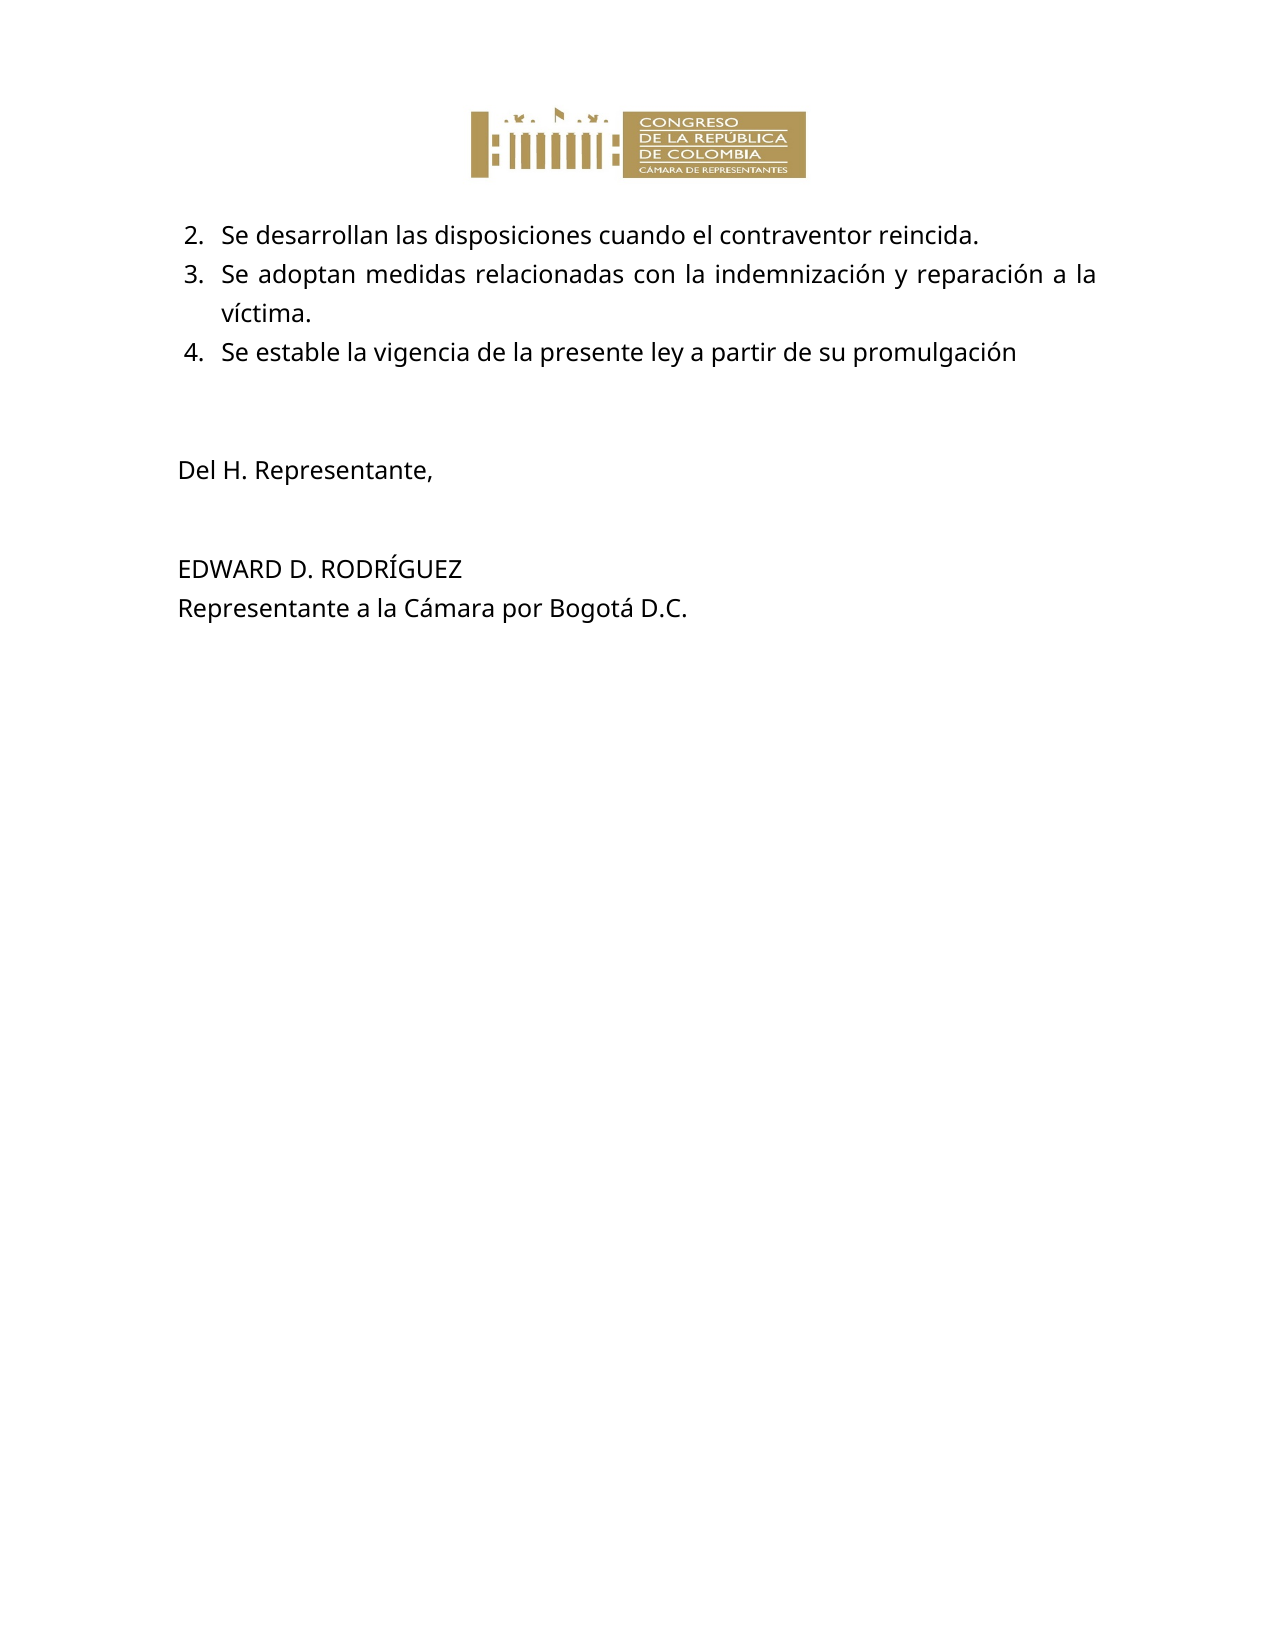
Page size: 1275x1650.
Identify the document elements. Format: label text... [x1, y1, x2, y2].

text EDWARD D. RODRÍGUEZ [177, 552, 1098, 586]
list Se estable la vigencia de la presente ley a partir de su promulgación [183, 335, 1098, 369]
text Del H. Representante, [177, 452, 1098, 487]
text Representante a la Cámara por Bogotá D.C. [177, 591, 1098, 625]
list Se desarrollan las disposiciones cuando el contraventor reincida. [183, 217, 1098, 252]
picture [462, 73, 813, 218]
list Se adoptan medidas relacionadas con la indemnización y reparación a la víctima. [183, 257, 1098, 330]
